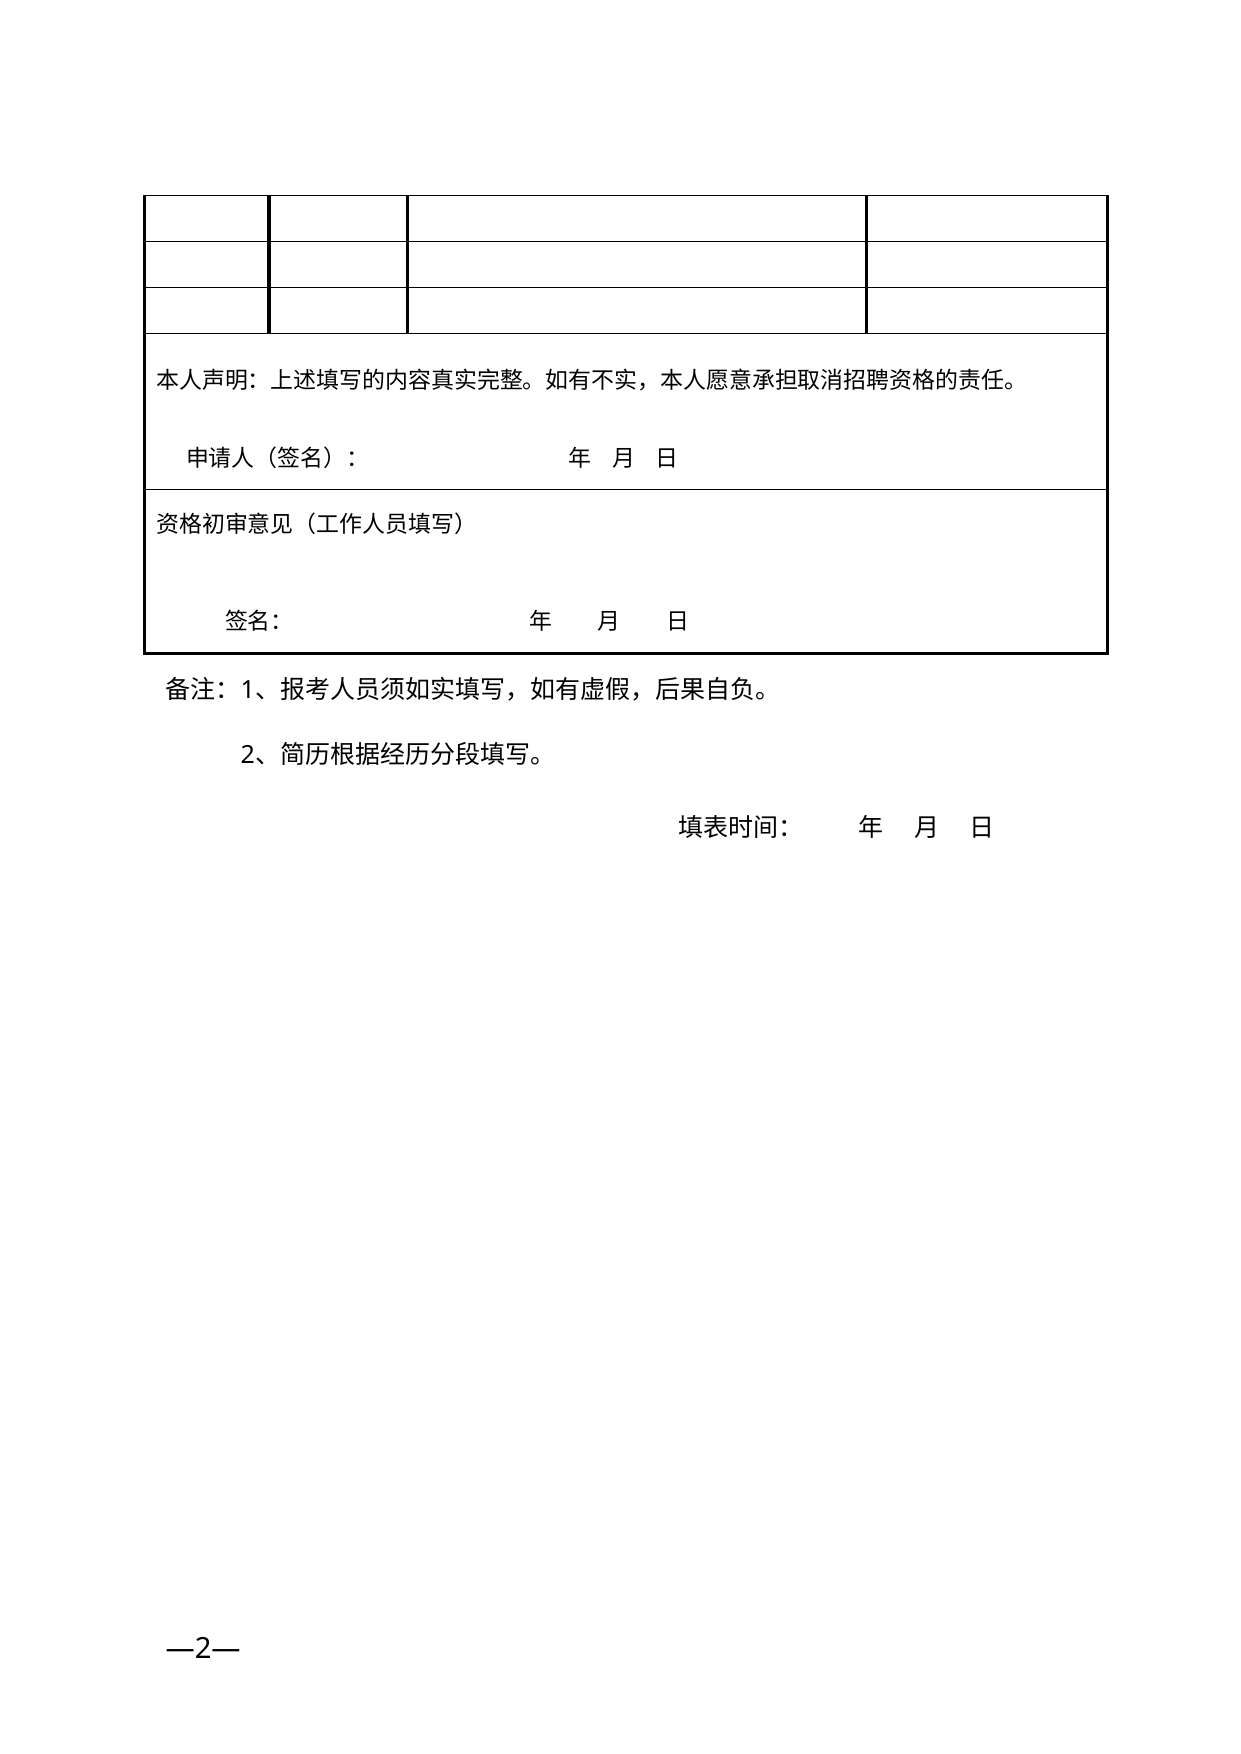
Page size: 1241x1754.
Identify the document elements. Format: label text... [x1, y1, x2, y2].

table_cell [146, 242, 267, 287]
table_cell [409, 288, 865, 333]
table_cell [868, 196, 1106, 241]
text 填表时间： 年 月 日 [165, 785, 1087, 850]
table_cell [146, 196, 267, 241]
text 备注：1、报考人员须如实填写，如有虚假，后果自负。 [165, 655, 1087, 720]
table_cell 资格初审意见（工作人员填写） 签名： 年 月 日 [146, 490, 1106, 652]
table_cell 本人声明：上述填写的内容真实完整。如有不实，本人愿意承担取消招聘资格的责任。 申请人（签名）： 年 月 日 [146, 334, 1106, 489]
table_cell [146, 288, 267, 333]
table_cell [868, 288, 1106, 333]
table_cell [409, 242, 865, 287]
table_cell [409, 196, 865, 241]
text 2、简历根据经历分段填写。 [165, 720, 1087, 785]
table_cell [868, 242, 1106, 287]
table_cell [271, 242, 406, 287]
table_cell [271, 196, 406, 241]
table_cell [271, 288, 406, 333]
